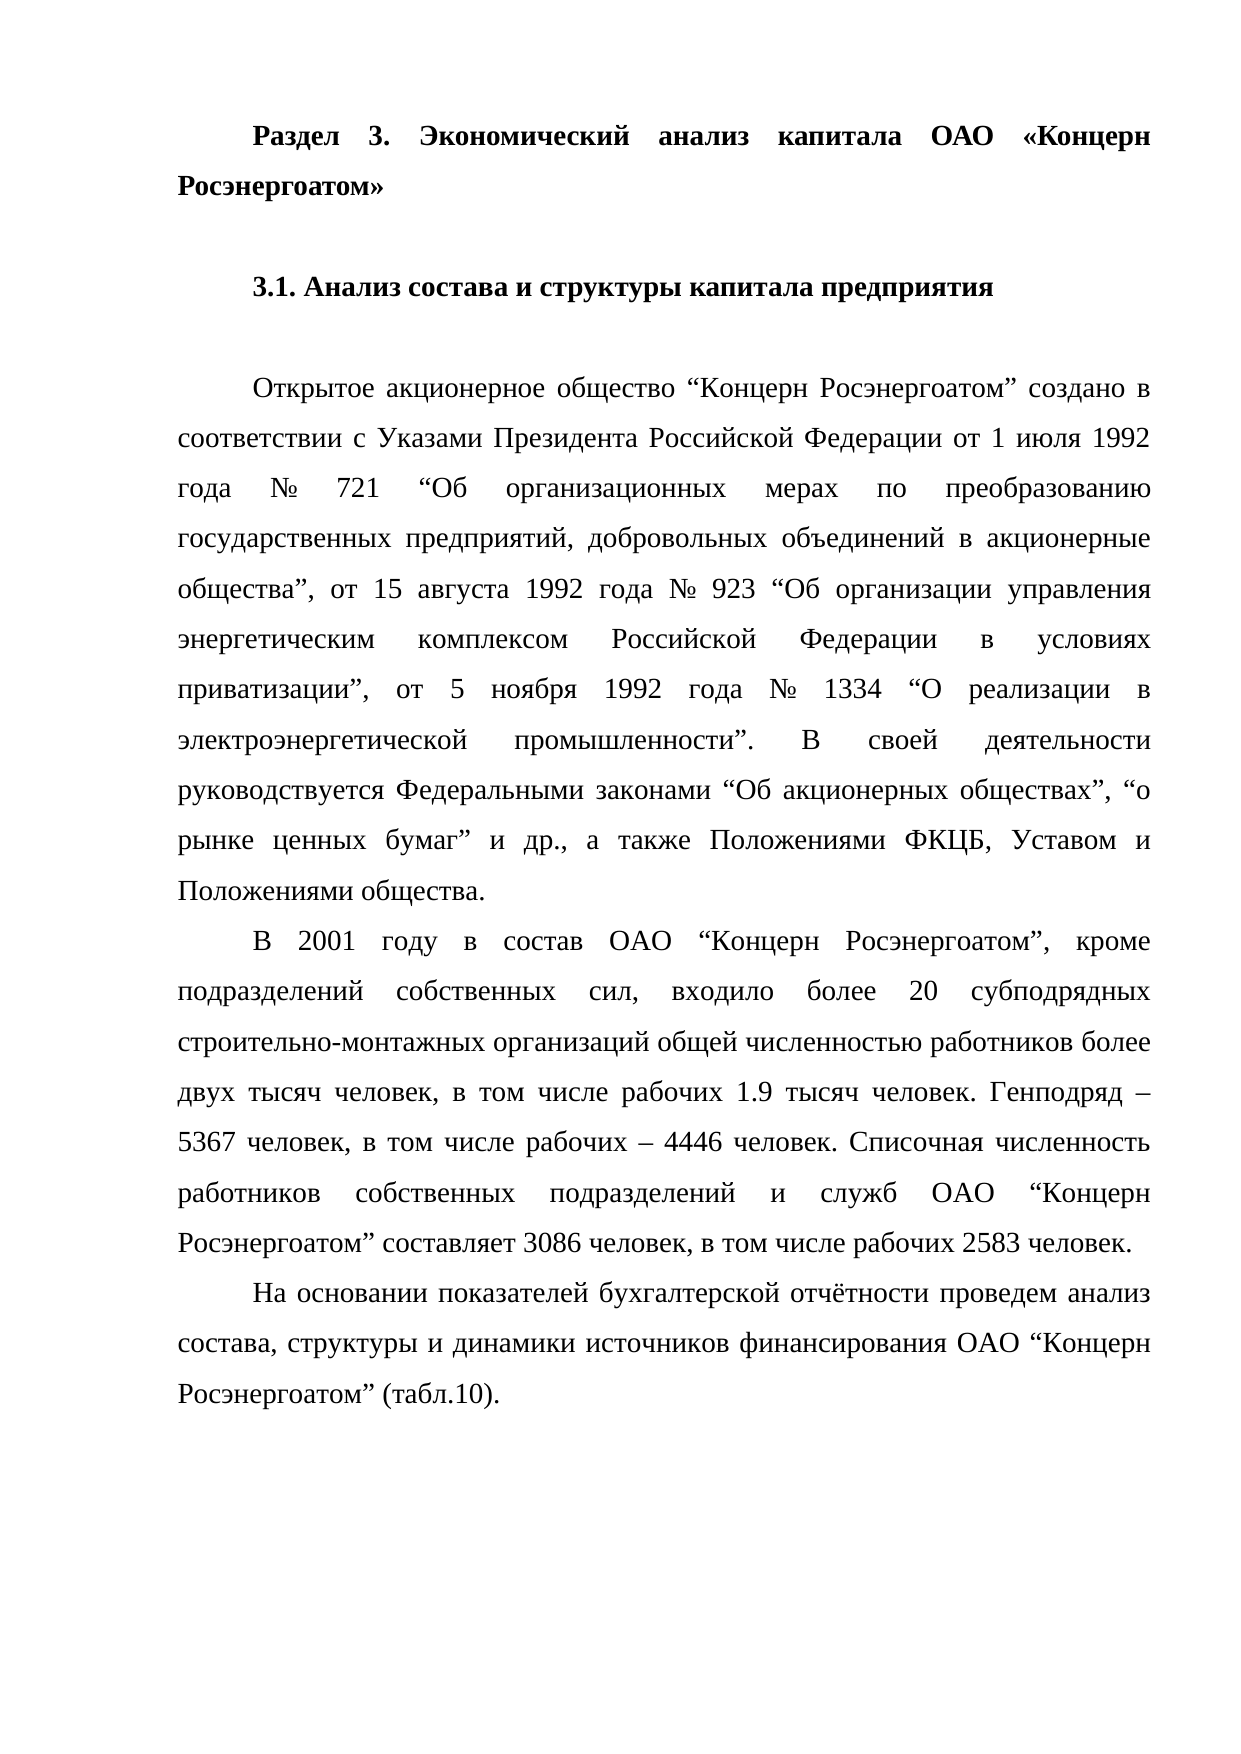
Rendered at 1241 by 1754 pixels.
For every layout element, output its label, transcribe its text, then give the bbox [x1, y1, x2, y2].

text На основании показателей бухгалтерской отчётности проведем анализ состава, структуры и динамики источников финансирования ОАО “Концерн Росэнергоатом” (табл.10). [177, 1275, 1152, 1409]
text Открытое акционерное общество “Концерн Росэнергоатом” создано в соответствии с Указами Президента Российской Федерации от 1 июля 1992 года № 721 “Об организационных мерах по преобразованию государственных предприятий, добровольных объединений в акционерные общества”, от 15 августа 1992 года № 923 “Об организации управления энергетическим комплексом Российской Федерации в условиях приватизации”, от 5 ноября 1992 года № 1334 “О реализации в электроэнергетической промышленности”. В своей деятельности руководствуется Федеральными законами “Об акционерных обществах”, “о рынке ценных бумаг” и др., а также Положениями ФКЦБ, Уставом и Положениями общества. [177, 370, 1152, 906]
subtitle Раздел 3. Экономический анализ капитала ОАО «Концерн Росэнергоатом» [177, 118, 1152, 202]
text В 2001 году в состав ОАО “Концерн Росэнергоатом”, кроме подразделений собственных сил, входило более 20 субподрядных строительно-монтажных организаций общей численностью работников более двух тысяч человек, в том числе рабочих 1.9 тысяч человек. Генподряд – 5367 человек, в том числе рабочих – 4446 человек. Списочная численность работников собственных подразделений и служб ОАО “Концерн Росэнергоатом” составляет 3086 человек, в том числе рабочих 2583 человек. [177, 923, 1152, 1258]
subtitle 3.1. Анализ состава и структуры капитала предприятия [177, 269, 1152, 303]
